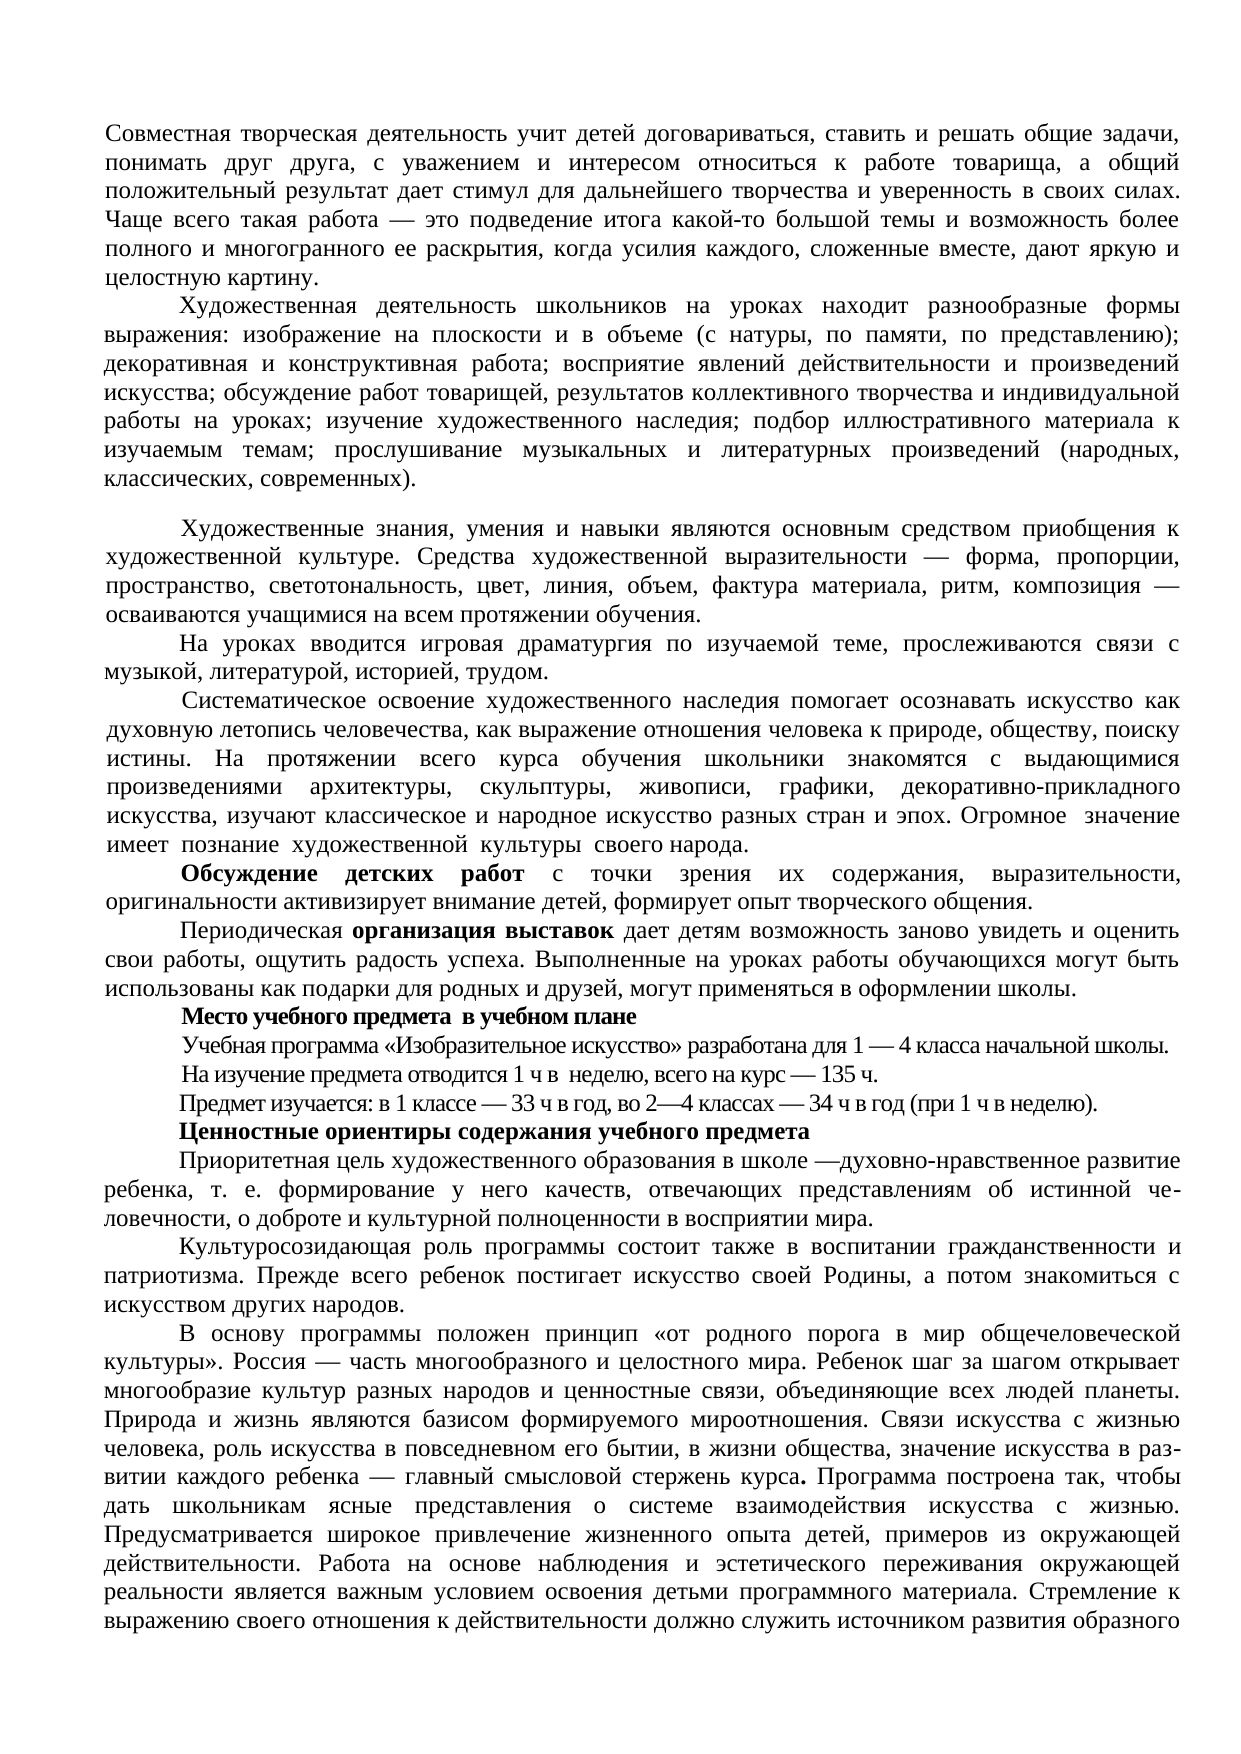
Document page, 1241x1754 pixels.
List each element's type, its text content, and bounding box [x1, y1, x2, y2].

text Культуросозидающая роль программы состоит также в воспитании гражданственности и патриотизма. Прежде всего ребенок постигает искусство своей Родины, а потом знакомиться с искусством других народов. [103, 1231, 1181, 1318]
text На изучение предмета отводится 1 ч в неделю, всего на курс — 135 ч. [106, 1059, 1181, 1088]
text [105, 118, 1181, 291]
text Место учебного предмета в учебном плане [106, 1001, 1181, 1030]
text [103, 1318, 1181, 1634]
text Художественная деятельность школьников на уроках находит разнообразные формы выражения: изображение на плоскости и в объеме (с натуры, по памяти, по представлению); декоративная и конструктивная работа; восприятие явлений действительности и произведений искусства; обсуждение работ товарищей, результатов коллективного творчества и индивидуальной работы на уроках; изучение художественного наследия; подбор иллюстративного материала к изучаемым темам; прослушивание музыкальных и литературных произведений (народных, классических, современных). [103, 291, 1181, 492]
text Художественные знания, умения и навыки являются основным средством приобщения к художественной культуре. Средства художественной выразительности — форма, пропорции, пространство, светотональность, цвет, линия, объем, фактура материала, ритм, композиция — осваиваются учащимися на всем протяжении обучения. [105, 513, 1181, 628]
text Предмет изучается: в 1 классе — 33 ч в год, во 2—4 классах — 34 ч в год (при 1 ч в неделю). [103, 1088, 1181, 1116]
text Периодическая организация выставок дает детям возможность заново увидеть и оценить свои работы, ощутить радость успеха. Выполненные на уроках работы обучающихся могут быть использованы как подарки для родных и друзей, могут применяться в оформлении школы. [104, 915, 1180, 1001]
text На уроках вводится игровая драматургия по изучаемой теме, прослеживаются связи с музыкой, литературой, историей, трудом. [104, 628, 1180, 685]
text Приоритетная цель художественного образования в школе —духовно-нравственное развитие ребенка, т. е. формирование у него качеств, отвечающих представлениям об истинной человечности, о доброте и культурной полноценности в восприятии мира. [103, 1145, 1181, 1231]
text Обсуждение детских работ с точки зрения их содержания, выразительности, оригинальности активизирует внимание детей, формирует опыт творческого общения. [105, 858, 1181, 915]
text Систематическое освоение художественного наследия помогает осознавать искусство как духовную летопись человечества, как выражение отношения человека к природе, обществу, поиску истины. На протяжении всего курса обучения школьники знакомятся с выдающимися произведениями архитектуры, скульптуры, живописи, графики, декоративно-прикладного искусства, изучают классическое и народное искусство разных стран и эпох. Огромное значение имеет познание художественной культуры своего народа. [106, 685, 1181, 858]
text Учебная программа «Изобразительное искусство» разработана для 1 — 4 класса начальной школы. [106, 1030, 1181, 1059]
text Ценностные ориентиры содержания учебного предмета [103, 1116, 1180, 1145]
